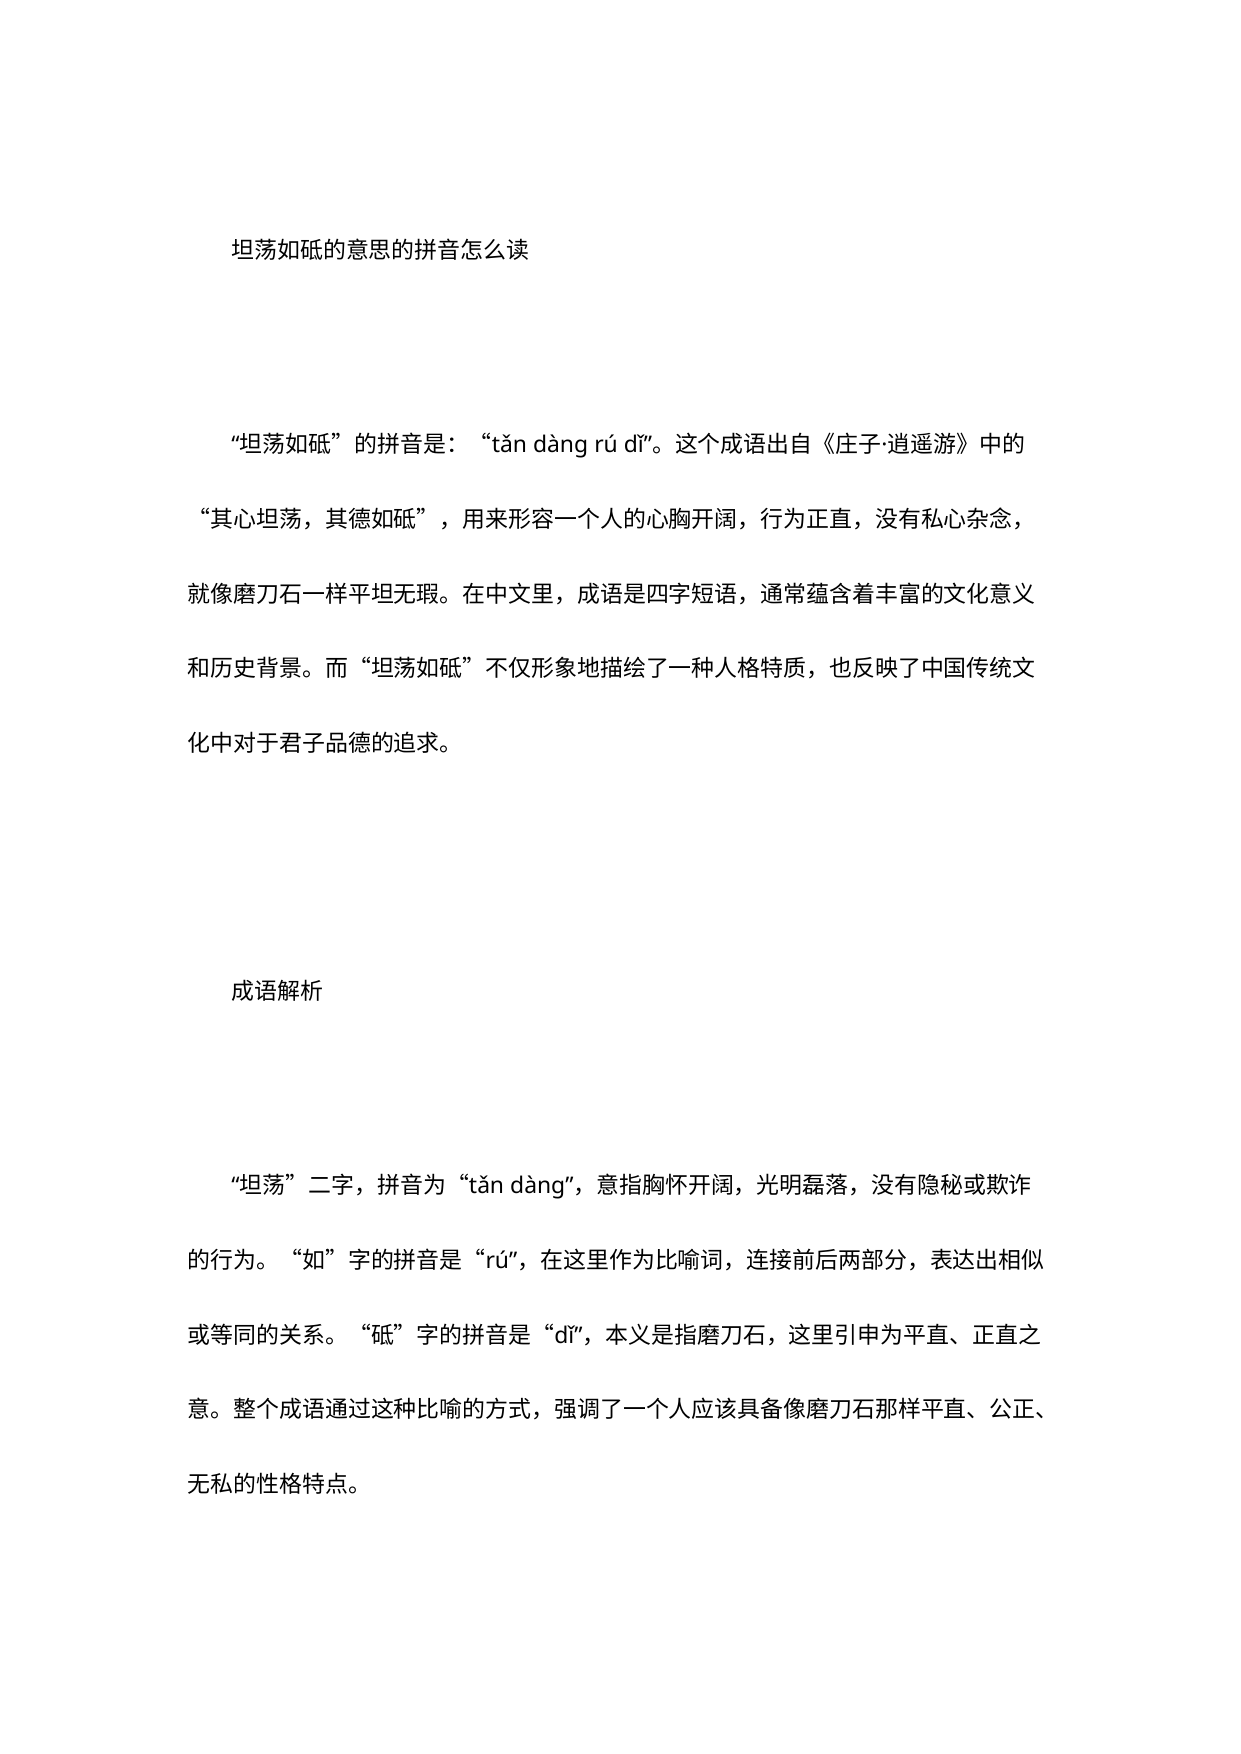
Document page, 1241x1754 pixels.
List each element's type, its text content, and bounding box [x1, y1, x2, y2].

text “坦荡”二字，拼音为“tǎn dàng”，意指胸怀开阔，光明磊落，没有隐秘或欺诈的行为。“如”字的拼音是“rú”，在这里作为比喻词，连接前后两部分，表达出相似或等同的关系。“砥”字的拼音是“dǐ”，本义是指磨刀石，这里引申为平直、正直之意。整个成语通过这种比喻的方式，强调了一个人应该具备像磨刀石那样平直、公正、无私的性格特点。 [187, 1151, 1053, 1515]
text 成语解析 [187, 957, 1053, 1022]
text 坦荡如砥的意思的拼音怎么读 [187, 216, 1053, 281]
text “坦荡如砥”的拼音是：“tǎn dàng rú dǐ”。这个成语出自《庄子·逍遥游》中的“其心坦荡，其德如砥”，用来形容一个人的心胸开阔，行为正直，没有私心杂念，就像磨刀石一样平坦无瑕。在中文里，成语是四字短语，通常蕴含着丰富的文化意义和历史背景。而“坦荡如砥”不仅形象地描绘了一种人格特质，也反映了中国传统文化中对于君子品德的追求。 [187, 410, 1053, 774]
